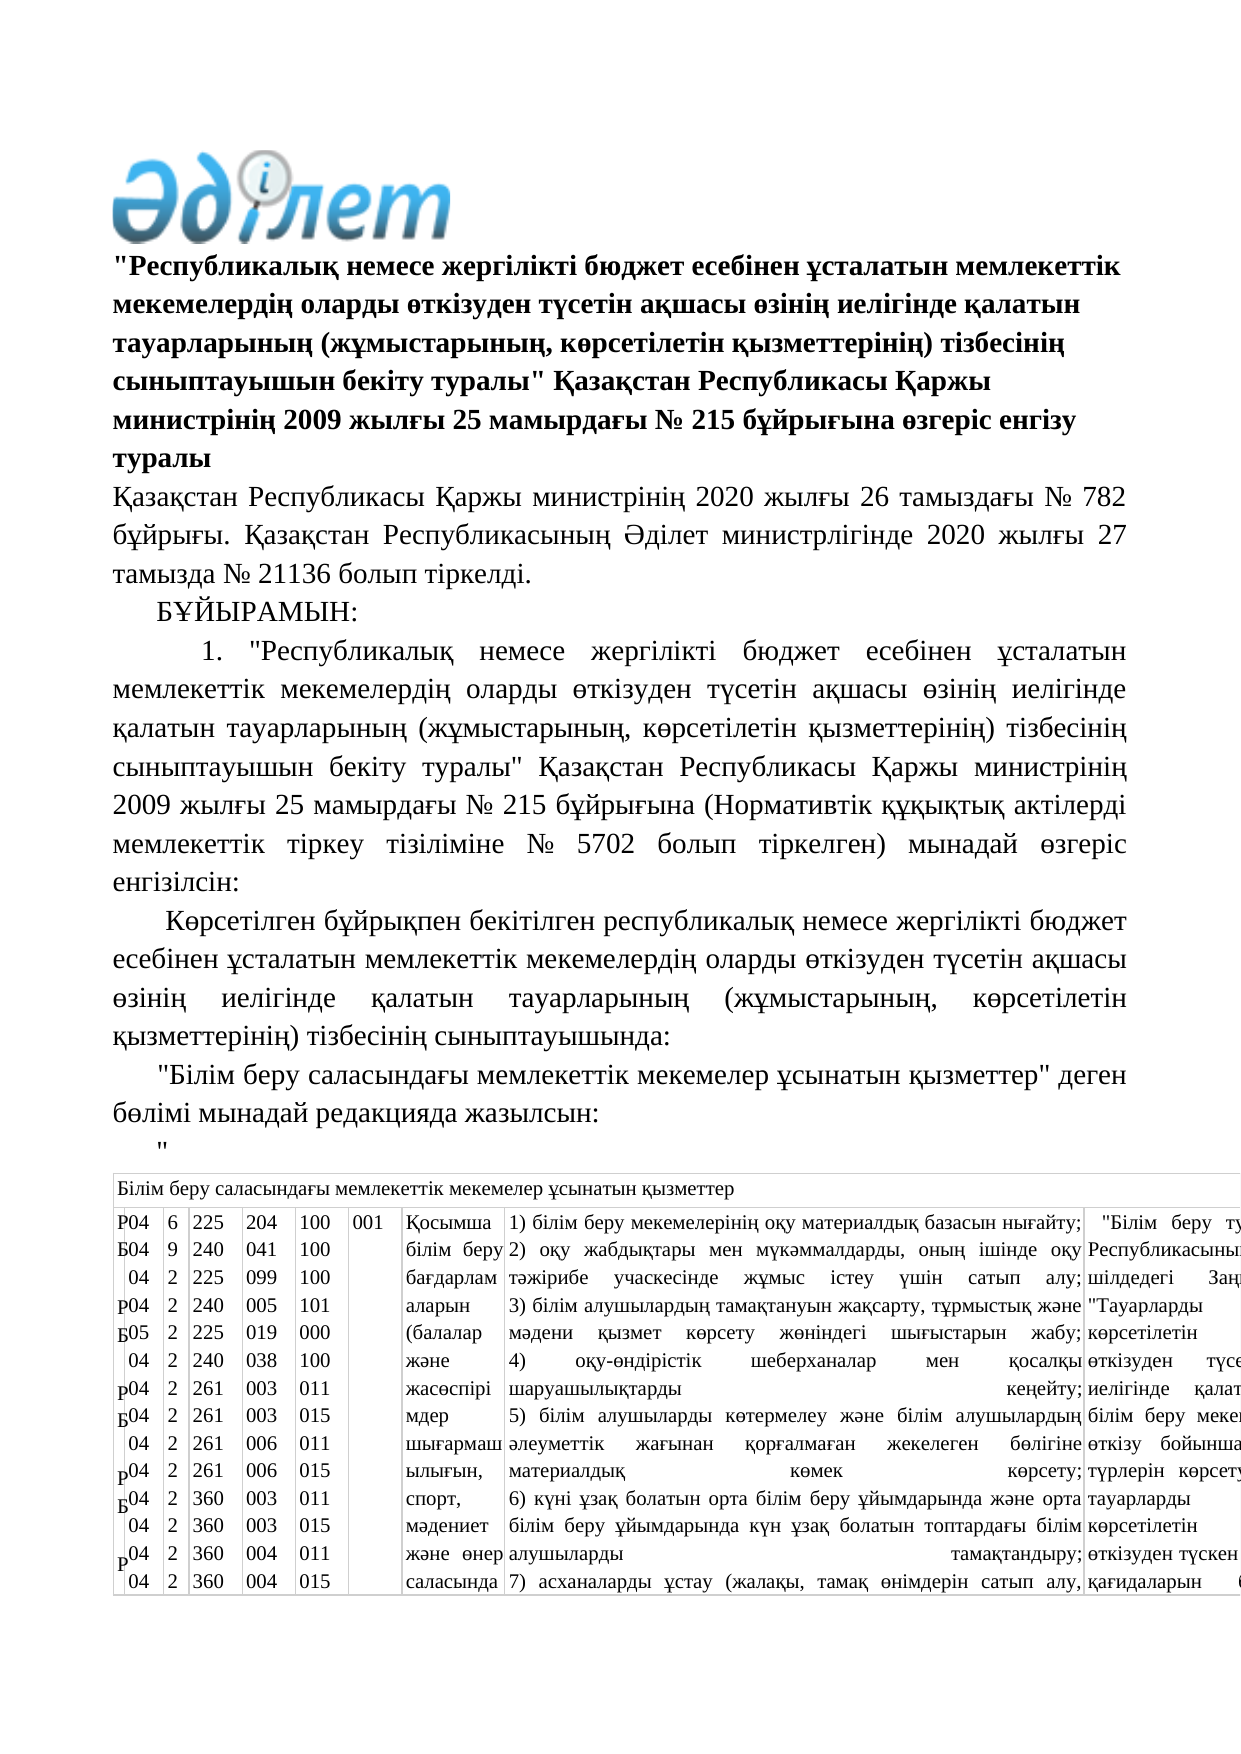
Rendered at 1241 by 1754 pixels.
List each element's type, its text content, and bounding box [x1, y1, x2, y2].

text Қазақстан Республикасы Қаржы министрінің 2020 жылғы 26 тамыздағы № 782 бұйрығы. Қазақстан Республикасының Әділет министрлігінде 2020 жылғы 27 тамызда № 21136 болып тіркелді. [112, 479, 1128, 589]
text БҰЙЫРАМЫН: [112, 594, 1128, 628]
table_cell 001 [349, 1208, 401, 1594]
text Көрсетілген бұйрықпен бекітілген республикалық немесе жергілікті бюджет есебінен ұсталатын мемлекеттік мекемелердің оларды өткізуден түсетін ақшасы өзінің иелігінде қалатын тауарларының (жұмыстарының, көрсетілетін қызметтерінің) тізбесінің сыныптауышында: [112, 903, 1128, 1052]
table_cell 6 9 2 2 2 2 2 2 2 2 2 2 2 2 2 2 2 2 2 4 4 4 1 1 1 2 2 2 2 2 2 2 2 2 2 2 2 2 2 9 9 2 2 [164, 1208, 188, 1594]
text 1. "Республикалық немесе жергілікті бюджет есебінен ұсталатын мемлекеттік мекемелердің оларды өткізуден түсетін ақшасы өзінің иелігінде қалатын тауарларының (жұмыстарының, көрсетілетін қызметтерінің) тізбесінің сыныптауышын бекіту туралы" Қазақстан Республикасы Қаржы министрінің 2009 жылғы 25 мамырдағы № 215 бұйрығына (Нормативтік құқықтық актілерді мемлекеттік тіркеу тізіліміне № 5702 болып тіркелген) мынадай өзгеріс енгізілсін: [112, 633, 1128, 898]
picture [112, 150, 451, 244]
table_header Білім беру саласындағы мемлекеттік мекемелер ұсынатын қызметтер [114, 1174, 1240, 1207]
text "Республикалық немесе жергілікті бюджет есебінен ұсталатын мемлекеттік мекемелердің оларды өткізуден түсетін ақшасы өзінің иелігінде қалатын тауарларының (жұмыстарының, көрсетілетін қызметтерінің) тізбесінің сыныптауышын бекіту туралы" Қазақстан Республикасы Қаржы министрінің 2009 жылғы 25 мамырдағы № 215 бұйрығына өзгеріс енгізу туралы [112, 248, 1128, 474]
text " [112, 1134, 1128, 1168]
text "Білім беру саласындағы мемлекеттік мекемелер ұсынатын қызметтер" деген бөлімі мынадай редакцияда жазылсын: [112, 1057, 1128, 1129]
table_cell 04 04 04 04 05 04 04 04 04 04 04 04 04 04 04 04 04 04 04 04 04 04 06 06 06 04 04 04 04 04 04 04 08 08 04 04 04 04 04 04 04 04 04 [125, 1208, 163, 1594]
